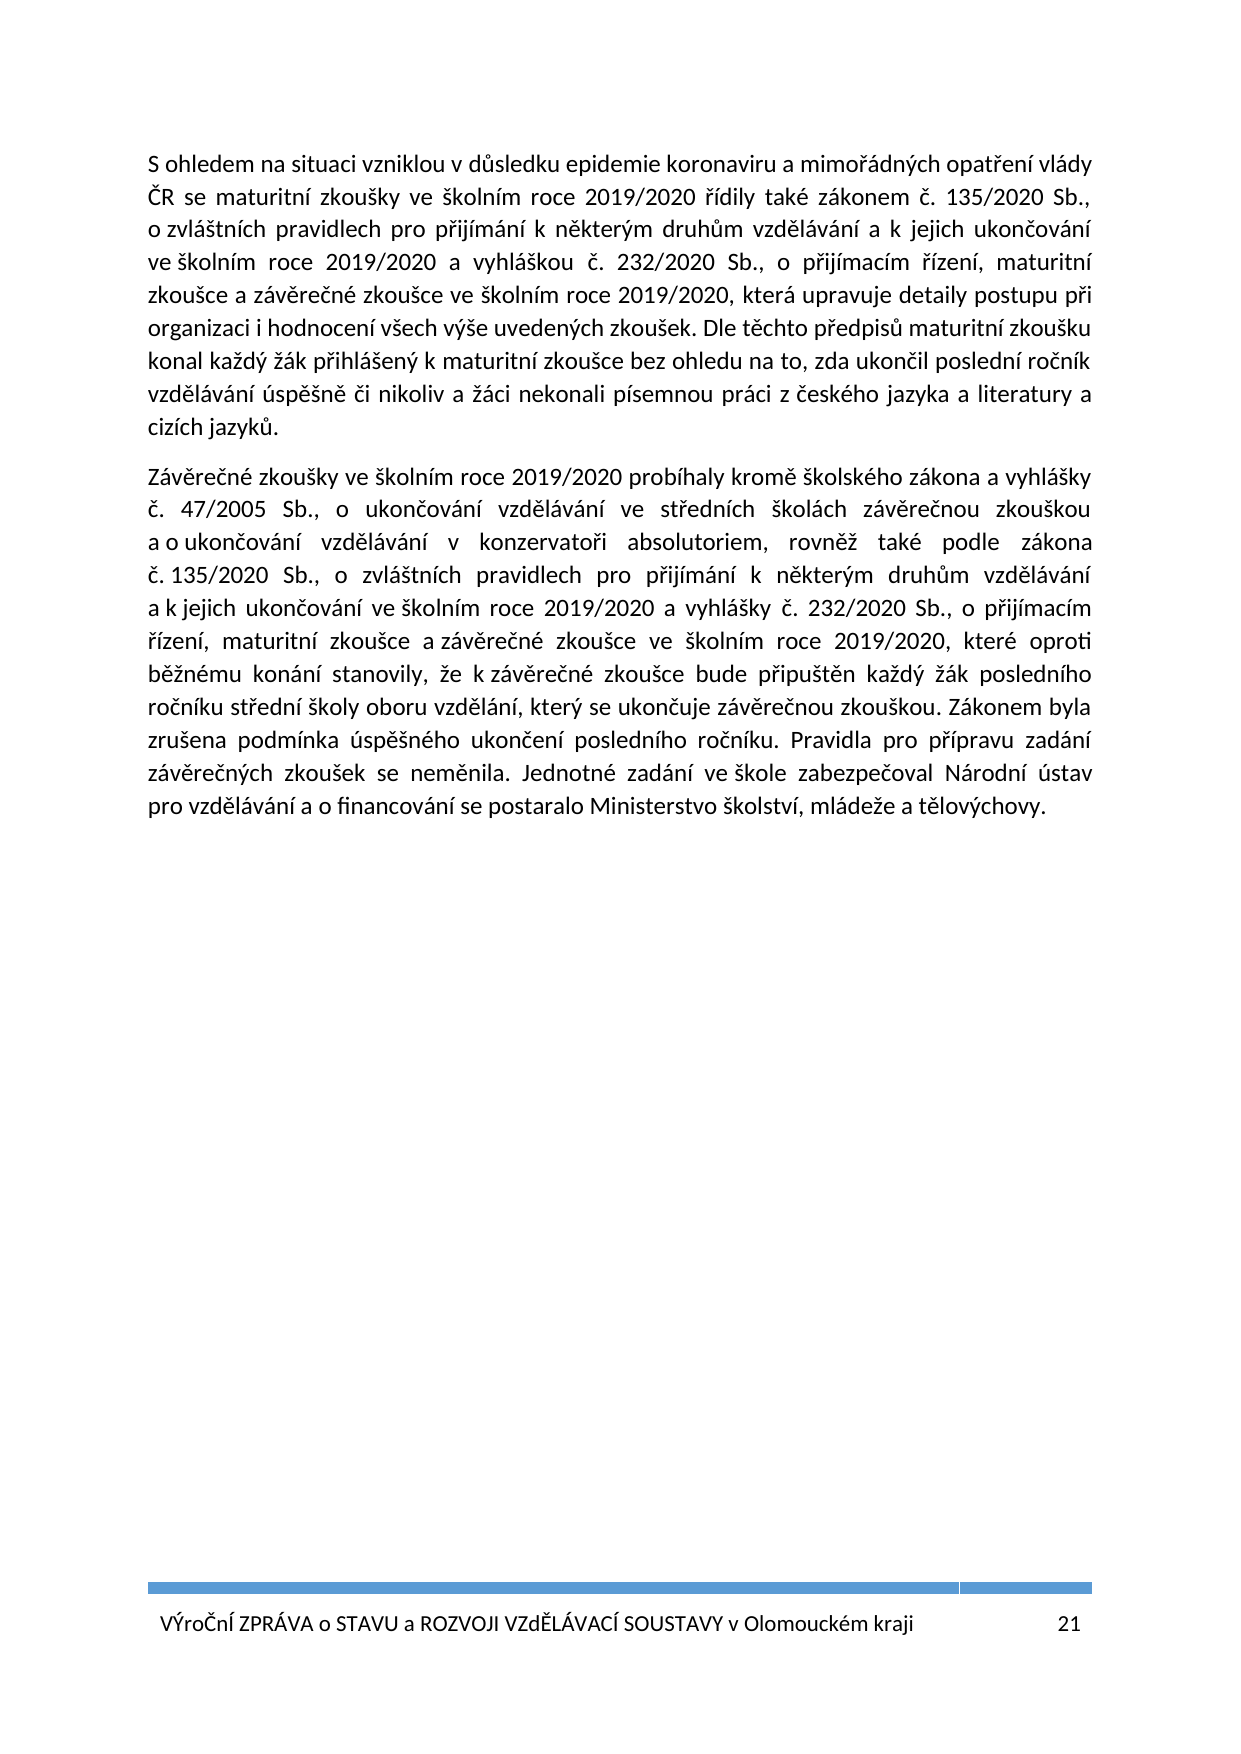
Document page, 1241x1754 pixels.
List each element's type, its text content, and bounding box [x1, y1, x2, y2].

text Závěrečné zkoušky ve školním roce 2019/2020 probíhaly kromě školského zákona a vyhlášky č. 47/2005 Sb., o ukončování vzdělávání ve středních školách závěrečnou zkouškou a o ukončování vzdělávání v konzervatoři absolutoriem, rovněž také podle zákona č. 135/2020 Sb., o zvláštních pravidlech pro přijímání k některým druhům vzdělávání a k jejich ukončování ve školním roce 2019/2020 a vyhlášky č. 232/2020 Sb., o přijímacím řízení, maturitní zkoušce a závěrečné zkoušce ve školním roce 2019/2020, které oproti běžnému konání stanovily, že k závěrečné zkoušce bude připuštěn každý žák posledního ročníku střední školy oboru vzdělání, který se ukončuje závěrečnou zkouškou. Zákonem byla zrušena podmínka úspěšného ukončení posledního ročníku. Pravidla pro přípravu zadání závěrečných zkoušek se neměnila. Jednotné zadání ve škole zabezpečoval Národní ústav pro vzdělávání a o financování se postaralo Ministerstvo školství, mládeže a tělovýchovy. [148, 461, 1092, 820]
text S ohledem na situaci vzniklou v důsledku epidemie koronaviru a mimořádných opatření vlády ČR se maturitní zkoušky ve školním roce 2019/2020 řídily také zákonem č. 135/2020 Sb., o zvláštních pravidlech pro přijímání k některým druhům vzdělávání a k jejich ukončování ve školním roce 2019/2020 a vyhláškou č. 232/2020 Sb., o přijímacím řízení, maturitní zkoušce a závěrečné zkoušce ve školním roce 2019/2020, která upravuje detaily postupu při organizaci i hodnocení všech výše uvedených zkoušek. Dle těchto předpisů maturitní zkoušku konal každý žák přihlášený k maturitní zkoušce bez ohledu na to, zda ukončil poslední ročník vzdělávání úspěšně či nikoliv a žáci nekonali písemnou práci z českého jazyka a literatury a cizích jazyků. [148, 148, 1092, 442]
